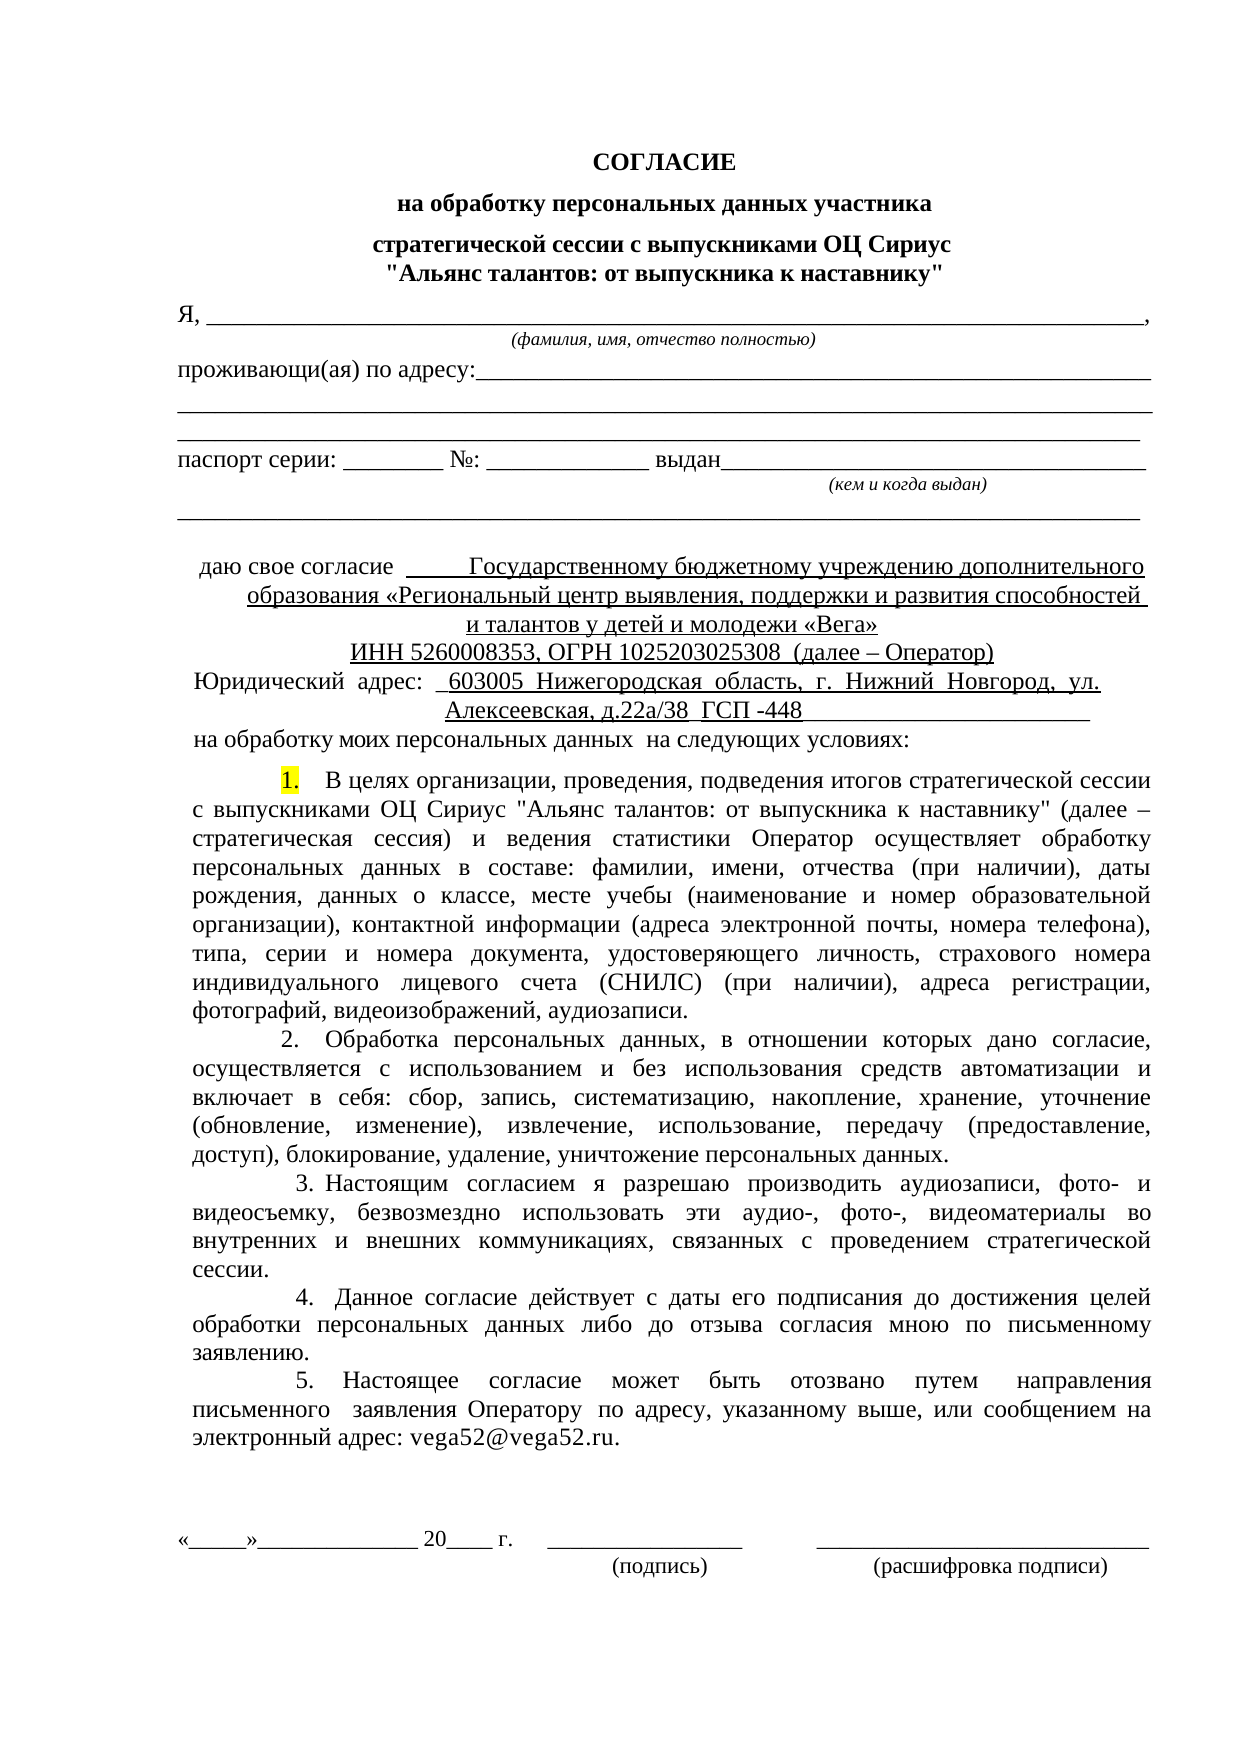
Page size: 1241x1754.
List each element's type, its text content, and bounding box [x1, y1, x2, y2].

text (фамилия, имя, отчество полностью) [177, 328, 1152, 349]
list В целях организации, проведения, подведения итогов стратегической сессии с выпускниками ОЦ Сириус "Альянс талантов: от выпускника к наставнику" (далее – стратегическая сессия) и ведения статистики Оператор осуществляет обработку персональных данных в составе: фамилии, имени, отчества (при наличии), даты рождения, данных о классе, месте учебы (наименование и номер образовательной организации), контактной информации (адреса электронной почты, номера телефона), типа, серии и номера документа, удостоверяющего личность, страхового номера индивидуального лицевого счета (СНИЛС) (при наличии), адреса регистрации, фотографий, видеоизображений, аудиозаписи. [192, 766, 1152, 1024]
text _____________________________________________________________________________ [177, 494, 1152, 523]
table_cell 5. Настоящее согласие может быть отозвано путем направления письменного заявления Оператору по адресу, указанному выше, или сообщением на электронный адрес: vega52@vega52.ru. [177, 1366, 1152, 1451]
text СОГЛАСИЕ [177, 147, 1152, 175]
text на обработку персональных данных участника [177, 188, 1152, 217]
text Я, ___________________________________________________________________________, [177, 299, 1152, 328]
text _____________________________________________________________________________ [177, 415, 1152, 444]
text даю свое согласие Государственному бюджетному учреждению дополнительного образования «Региональный центр выявления, поддержки и развития способностей [192, 552, 1152, 609]
text на обработку моих персональных данных на следующих условиях: [193, 724, 1152, 753]
text Юридический адрес: _603005 Нижегородская область, г. Нижний Новгород, ул. Алексеевская, д.22а/38_ГСП -448_______________________ [193, 666, 1101, 724]
list Обработка персональных данных, в отношении которых дано согласие, осуществляется с использованием и без использования средств автоматизации и включает в себя: сбор, запись, систематизацию, накопление, хранение, уточнение (обновление, изменение), извлечение, использование, передачу (предоставление, доступ), блокирование, удаление, уничтожение персональных данных. [192, 1024, 1152, 1168]
text (кем и когда выдан) [177, 473, 1152, 494]
text ИНН 5260008353, ОГРН 1025203025308 (далее – Оператор) [192, 638, 1152, 666]
text паспорт серии: ________ №: _____________ выдан__________________________________ [177, 444, 1152, 473]
text «_____»______________ 20____ г. _________________ _____________________________ [177, 1525, 1152, 1552]
text ______________________________________________________________________________ [177, 387, 1167, 415]
text проживающи(ая) по адресу:______________________________________________________ [177, 354, 1167, 382]
list Настоящим согласием я разрешаю производить аудиозаписи, фото- и видеосъемку, безвозмездно использовать эти аудио-, фото-, видеоматериалы во внутренних и внешних коммуникациях, связанных с проведением стратегической сессии. [192, 1168, 1152, 1283]
table_header Данное согласие действует с даты его подписания до достижения целей обработки персональных данных либо до отзыва согласия мною по письменному заявлению. [177, 1283, 1152, 1366]
text (подпись) (расшифровка подписи) [177, 1552, 1152, 1578]
text стратегической сессии с выпускниками ОЦ Сириус "Альянс талантов: от выпускника к наставнику" [177, 229, 1152, 287]
text и талантов у детей и молодежи «Вега» [192, 609, 1152, 638]
